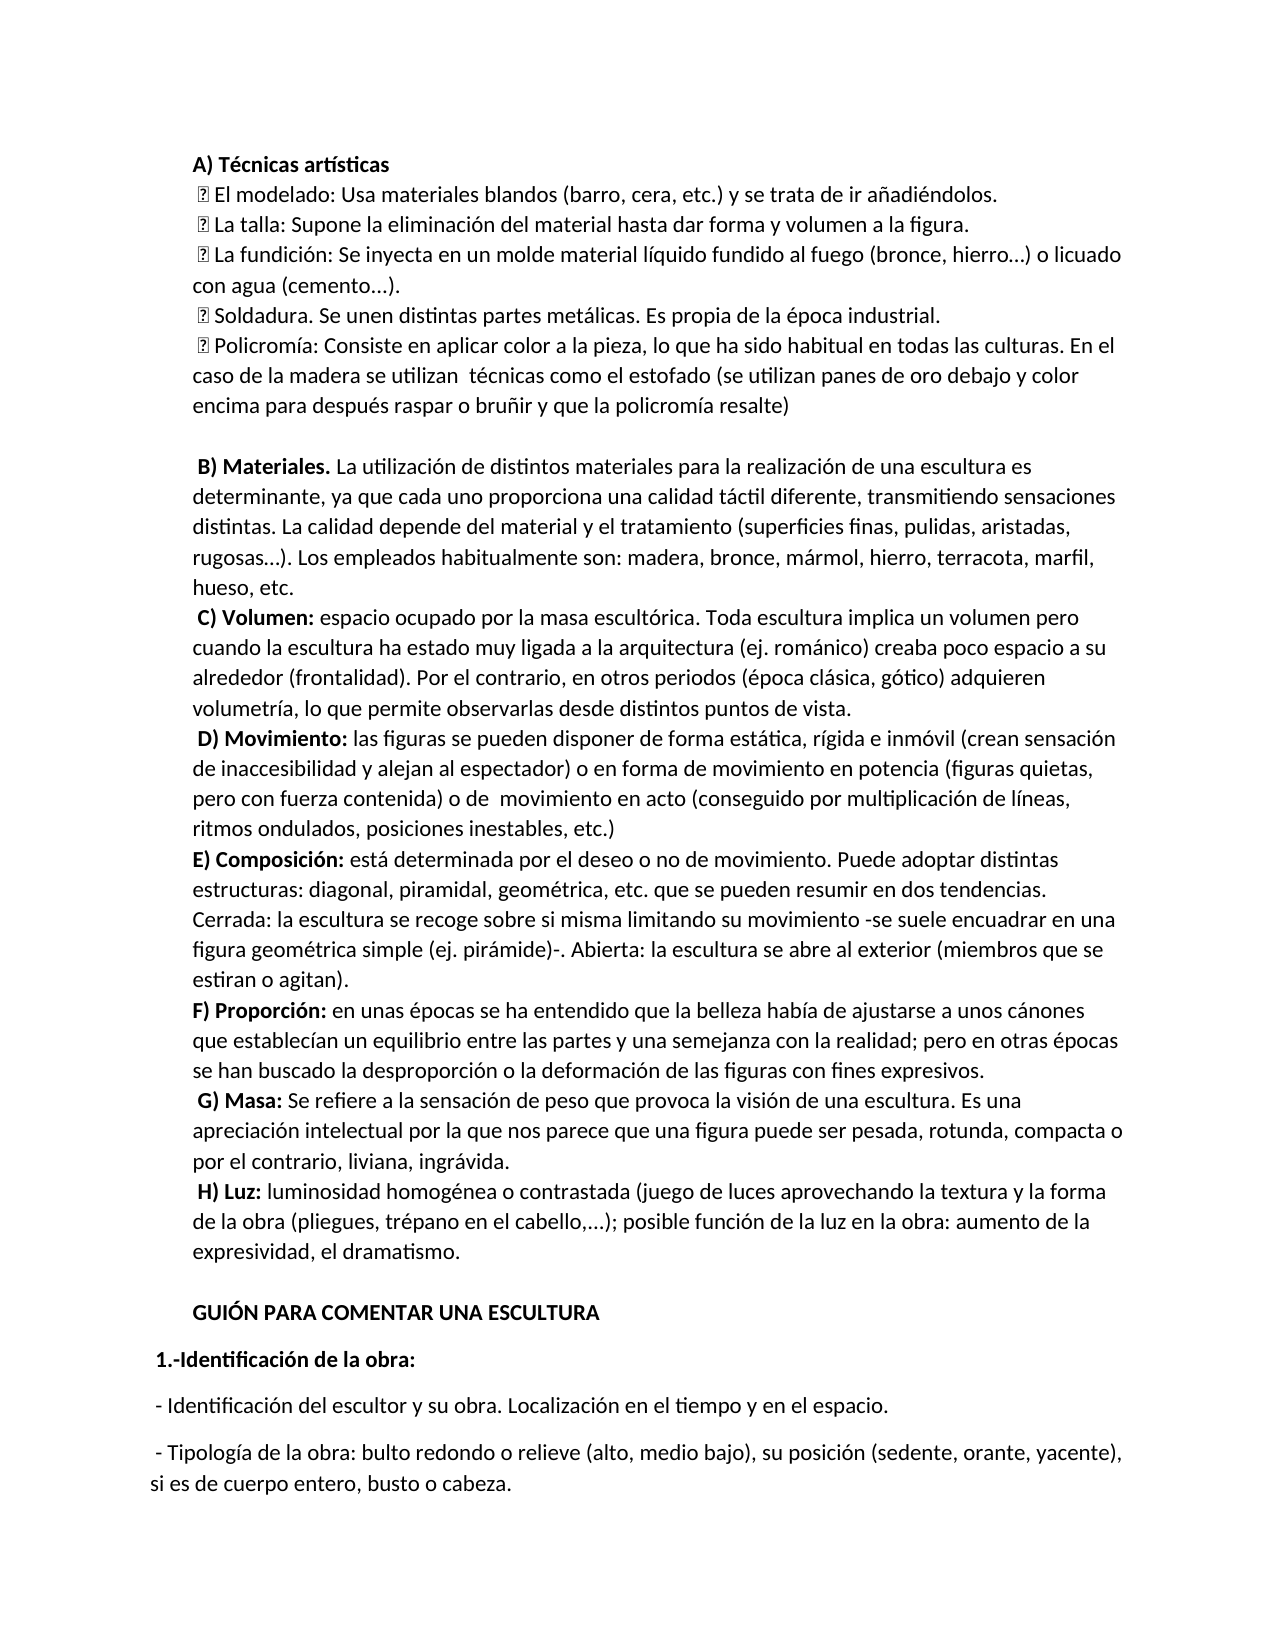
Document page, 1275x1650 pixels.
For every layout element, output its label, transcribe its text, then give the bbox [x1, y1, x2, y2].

list  Policromía: Consiste en aplicar color a la pieza, lo que ha sido habitual en todas las culturas. En el caso de la madera se utilizan técnicas como el estofado (se utilizan panes de oro debajo y color encima para después raspar o bruñir y que la policromía resalte) [192, 331, 1125, 420]
text - Tipología de la obra: bulto redondo o relieve (alto, medio bajo), su posición (sedente, orante, yacente), si es de cuerpo entero, busto o cabeza. [150, 1438, 1125, 1497]
list H) Luz: luminosidad homogénea o contrastada (juego de luces aprovechando la textura y la forma de la obra (pliegues, trépano en el cabello,...); posible función de la luz en la obra: aumento de la expresividad, el dramatismo. [192, 1177, 1125, 1266]
list  La fundición: Se inyecta en un molde material líquido fundido al fuego (bronce, hierro…) o licuado con agua (cemento...). [192, 241, 1125, 299]
list E) Composición: está determinada por el deseo o no de movimiento. Puede adoptar distintas estructuras: diagonal, piramidal, geométrica, etc. que se pueden resumir en dos tendencias. Cerrada: la escultura se recoge sobre si misma limitando su movimiento -se suele encuadrar en una figura geométrica simple (ej. pirámide)-. Abierta: la escultura se abre al exterior (miembros que se estiran o agitan). [192, 845, 1125, 994]
list  Soldadura. Se unen distintas partes metálicas. Es propia de la época industrial. [192, 301, 1125, 329]
list  El modelado: Usa materiales blandos (barro, cera, etc.) y se trata de ir añadiéndolos. [192, 180, 1125, 208]
list A) Técnicas artísticas [192, 150, 1125, 178]
list F) Proporción: en unas épocas se ha entendido que la belleza había de ajustarse a unos cánones que establecían un equilibrio entre las partes y una semejanza con la realidad; pero en otras épocas se han buscado la desproporción o la deformación de las figuras con fines expresivos. [192, 996, 1125, 1084]
list  La talla: Supone la eliminación del material hasta dar forma y volumen a la figura. [192, 210, 1125, 238]
list B) Materiales. La utilización de distintos materiales para la realización de una escultura es determinante, ya que cada uno proporciona una calidad táctil diferente, transmitiendo sensaciones distintas. La calidad depende del material y el tratamiento (superficies finas, pulidas, aristadas, rugosas…). Los empleados habitualmente son: madera, bronce, mármol, hierro, terracota, marfil, hueso, etc. [192, 452, 1125, 601]
text 1.-Identificación de la obra: [150, 1345, 1125, 1373]
list G) Masa: Se refiere a la sensación de peso que provoca la visión de una escultura. Es una apreciación intelectual por la que nos parece que una figura puede ser pesada, rotunda, compacta o por el contrario, liviana, ingrávida. [192, 1086, 1125, 1175]
list GUIÓN PARA COMENTAR UNA ESCULTURA [192, 1298, 1125, 1326]
list D) Movimiento: las figuras se pueden disponer de forma estática, rígida e inmóvil (crean sensación de inaccesibilidad y alejan al espectador) o en forma de movimiento en potencia (figuras quietas, pero con fuerza contenida) o de movimiento en acto (conseguido por multiplicación de líneas, ritmos ondulados, posiciones inestables, etc.) [192, 724, 1125, 843]
list C) Volumen: espacio ocupado por la masa escultórica. Toda escultura implica un volumen pero cuando la escultura ha estado muy ligada a la arquitectura (ej. románico) creaba poco espacio a su alrededor (frontalidad). Por el contrario, en otros periodos (época clásica, gótico) adquieren volumetría, lo que permite observarlas desde distintos puntos de vista. [192, 603, 1125, 722]
text - Identificación del escultor y su obra. Localización en el tiempo y en el espacio. [150, 1392, 1125, 1420]
